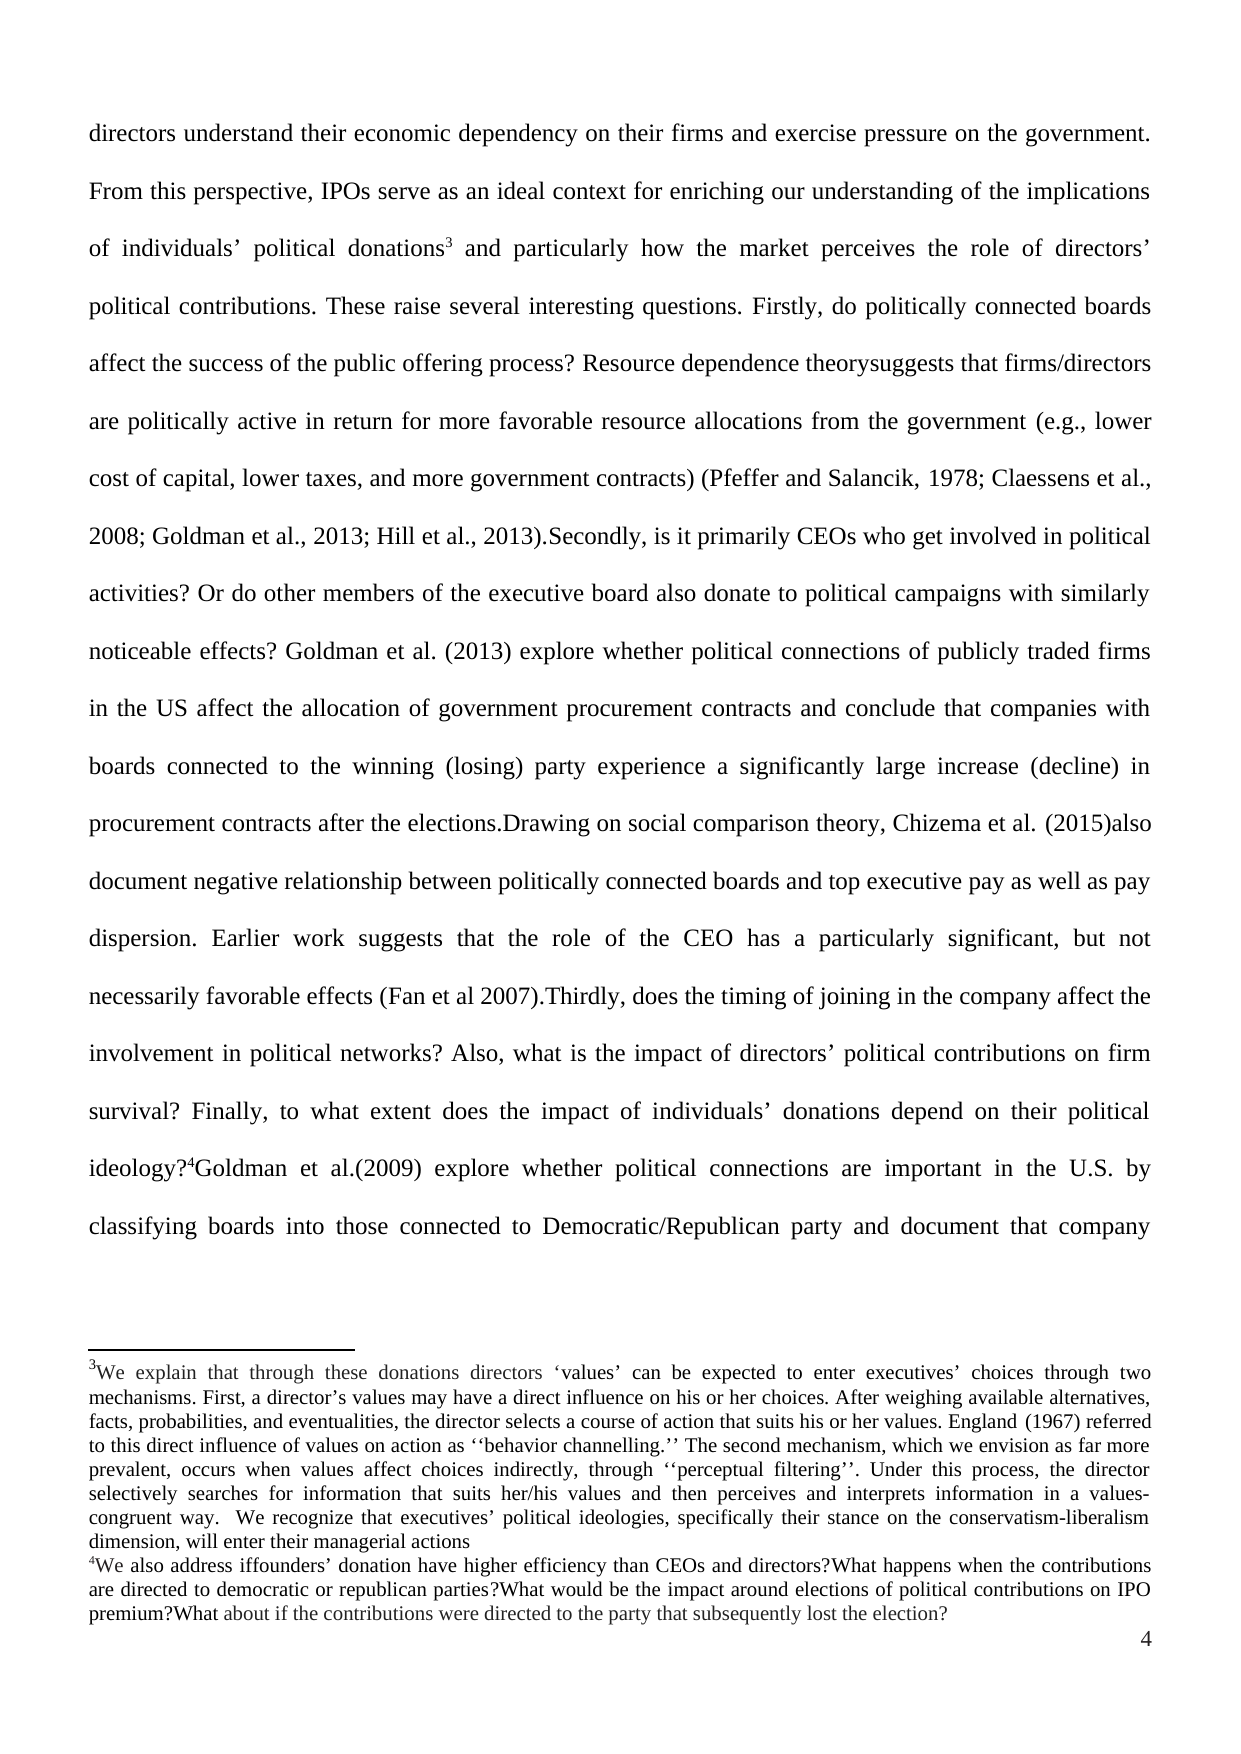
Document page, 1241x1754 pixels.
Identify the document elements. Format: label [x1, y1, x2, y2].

text [88, 118, 1152, 1240]
